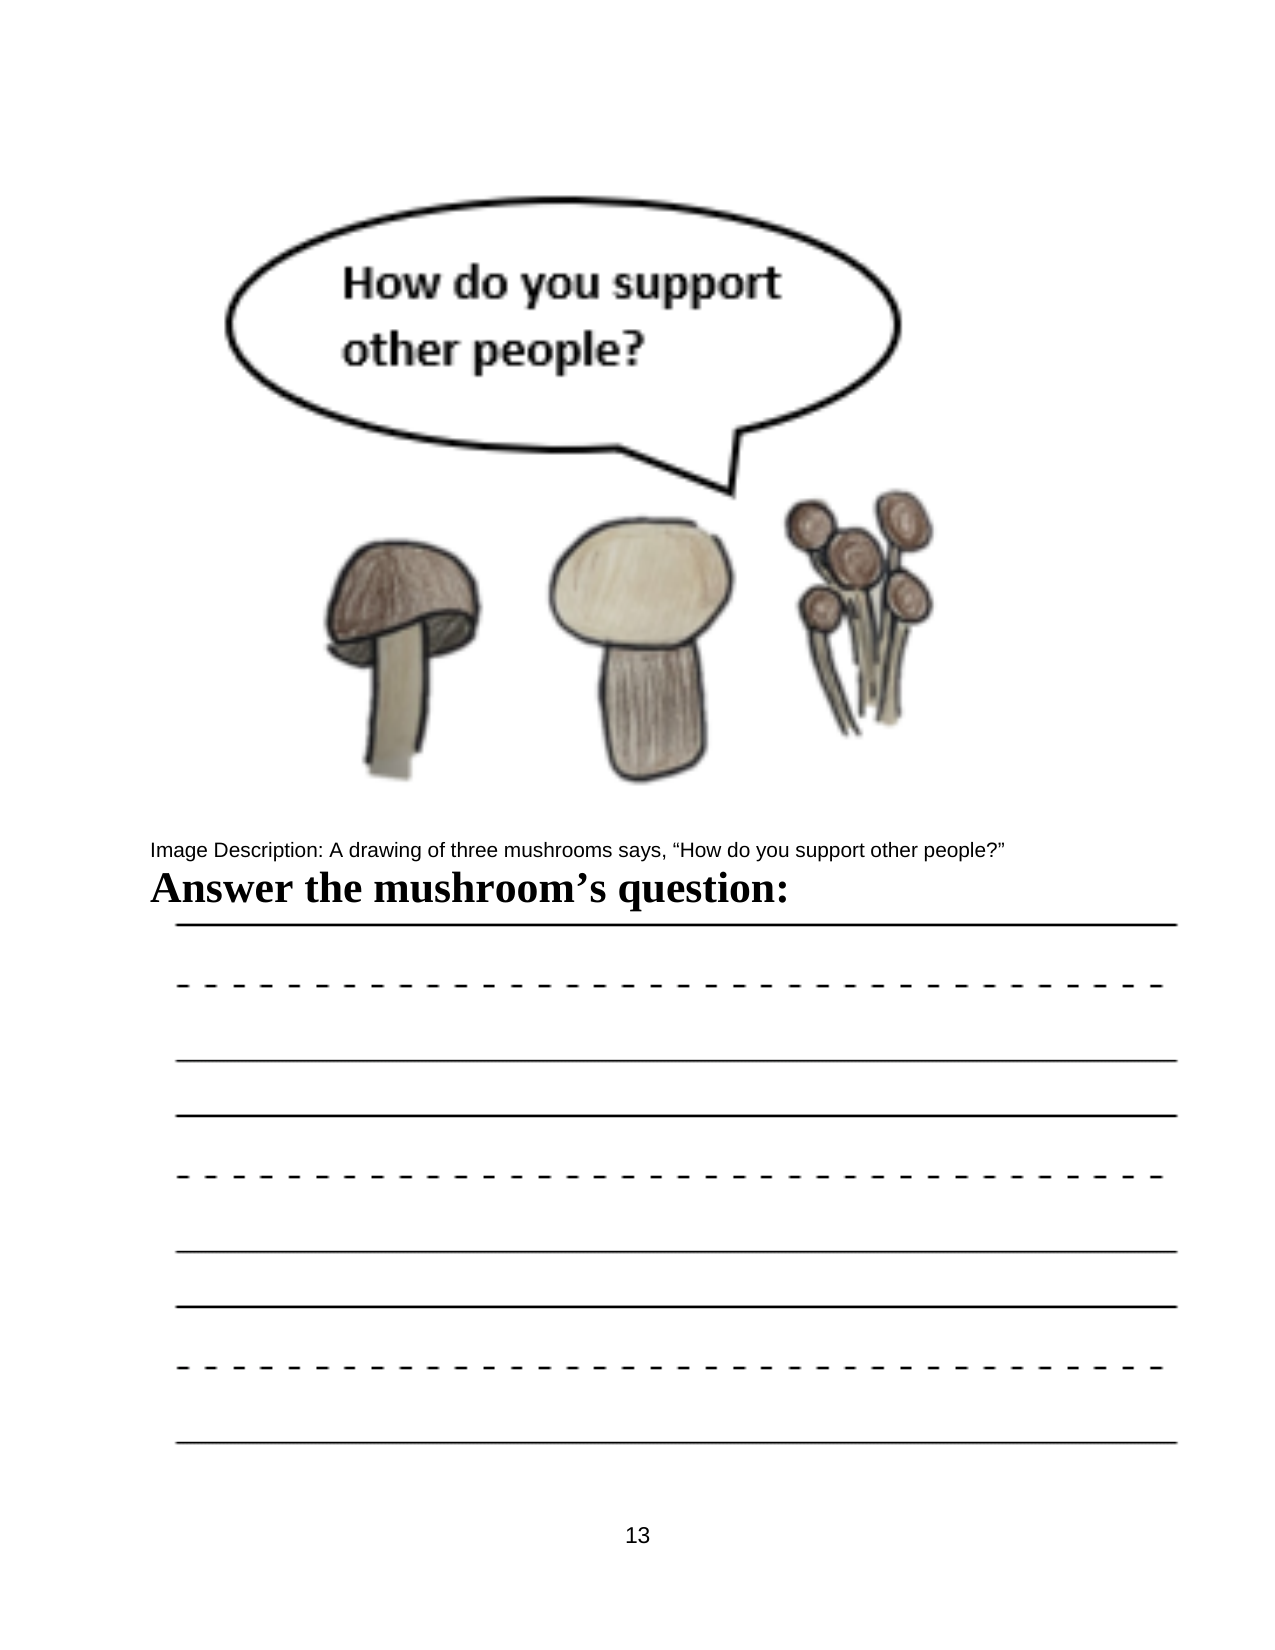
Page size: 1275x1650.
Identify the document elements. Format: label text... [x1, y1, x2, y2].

picture [150, 912, 1204, 1461]
text Answer the mushroom’s question: [150, 862, 1125, 912]
picture [150, 150, 1099, 838]
text Image Description: A drawing of three mushrooms says, “How do you support other people?” [150, 838, 1125, 862]
